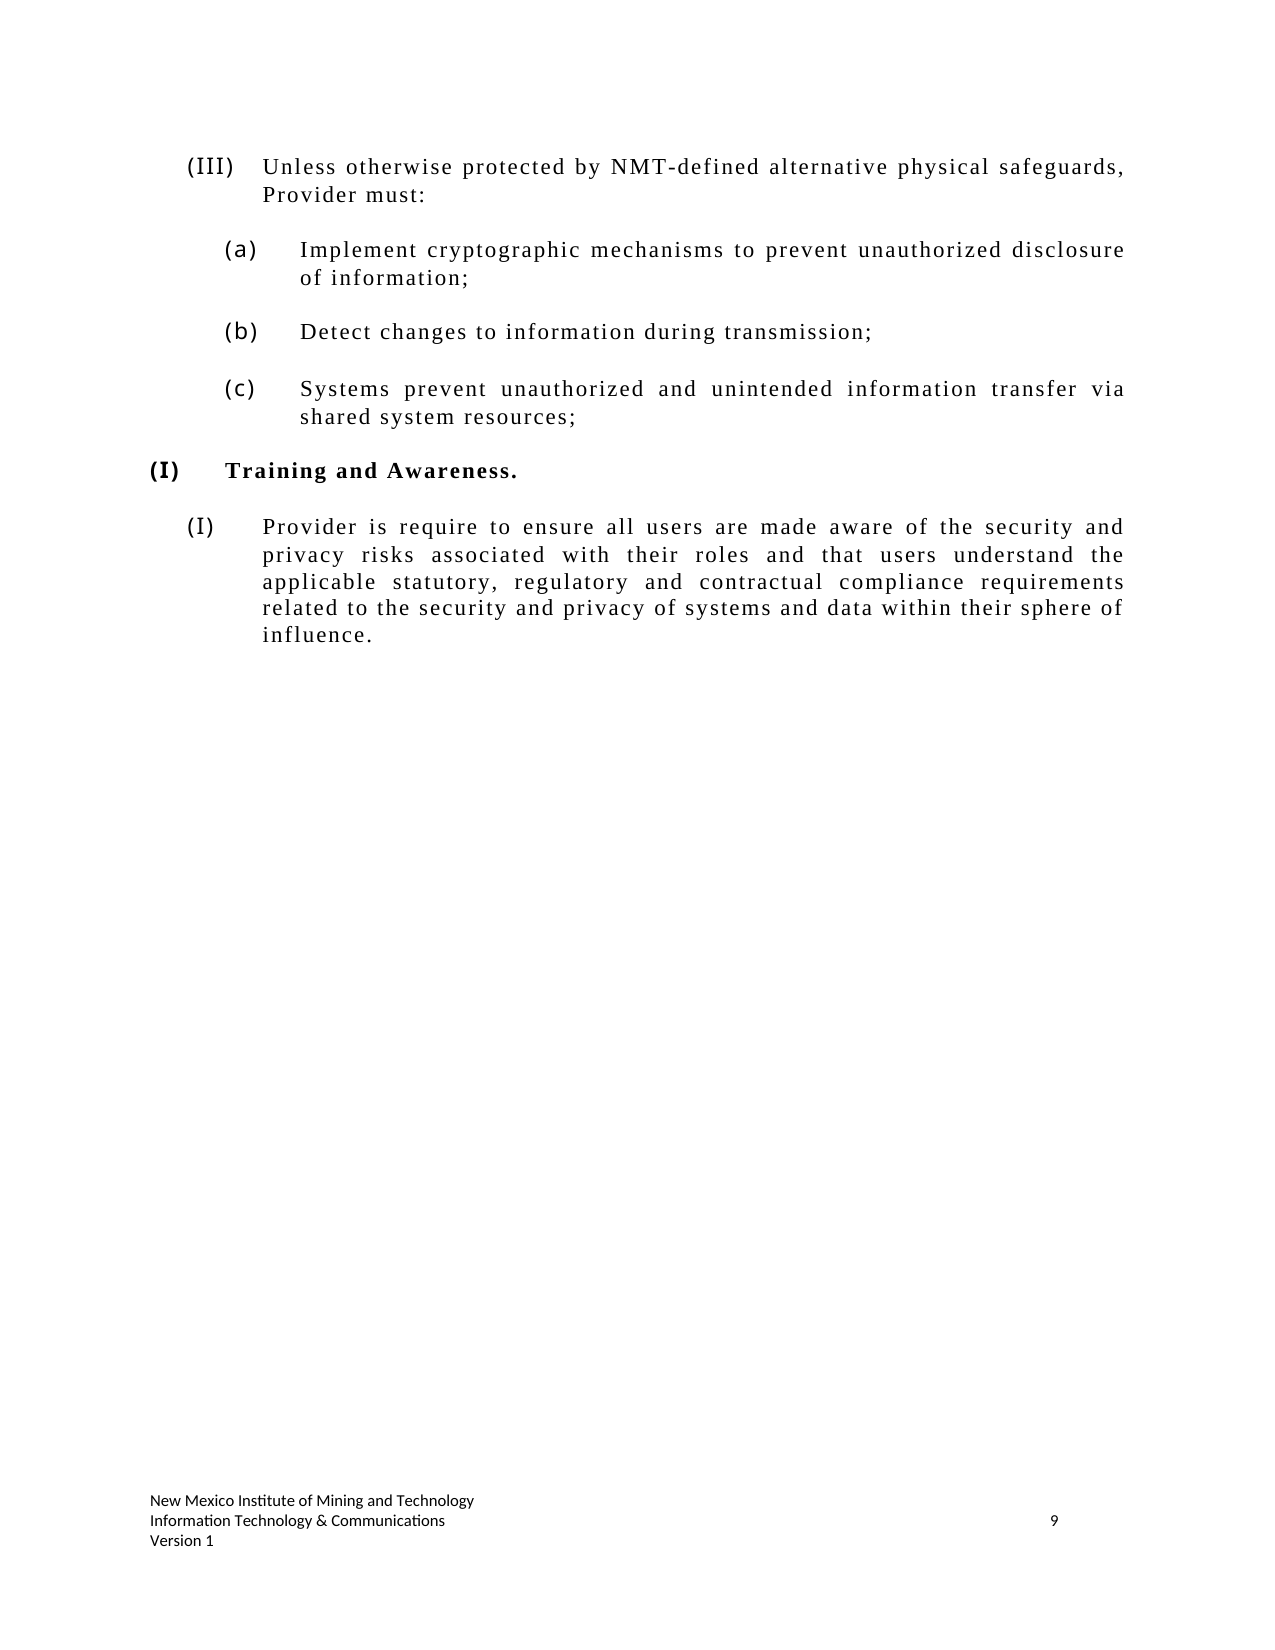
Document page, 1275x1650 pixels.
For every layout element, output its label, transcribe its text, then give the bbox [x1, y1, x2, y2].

subtitle Detect changes to information during transmission; [225, 315, 1125, 346]
subtitle Systems prevent unauthorized and unintended information transfer via shared system resources; [225, 371, 1125, 429]
list Provider is require to ensure all users are made aware of the security and privacy risks associated with their roles and that users understand the applicable statutory, regulatory and contractual compliance requirements related to the security and privacy of systems and data within their sphere of influence. [187, 510, 1125, 647]
subtitle Training and Awareness. [150, 454, 1125, 485]
text Unless otherwise protected by NMT-defined alternative physical safeguards, Provider must: [187, 150, 1125, 208]
subtitle Implement cryptographic mechanisms to prevent unauthorized disclosure of information; [225, 233, 1125, 290]
